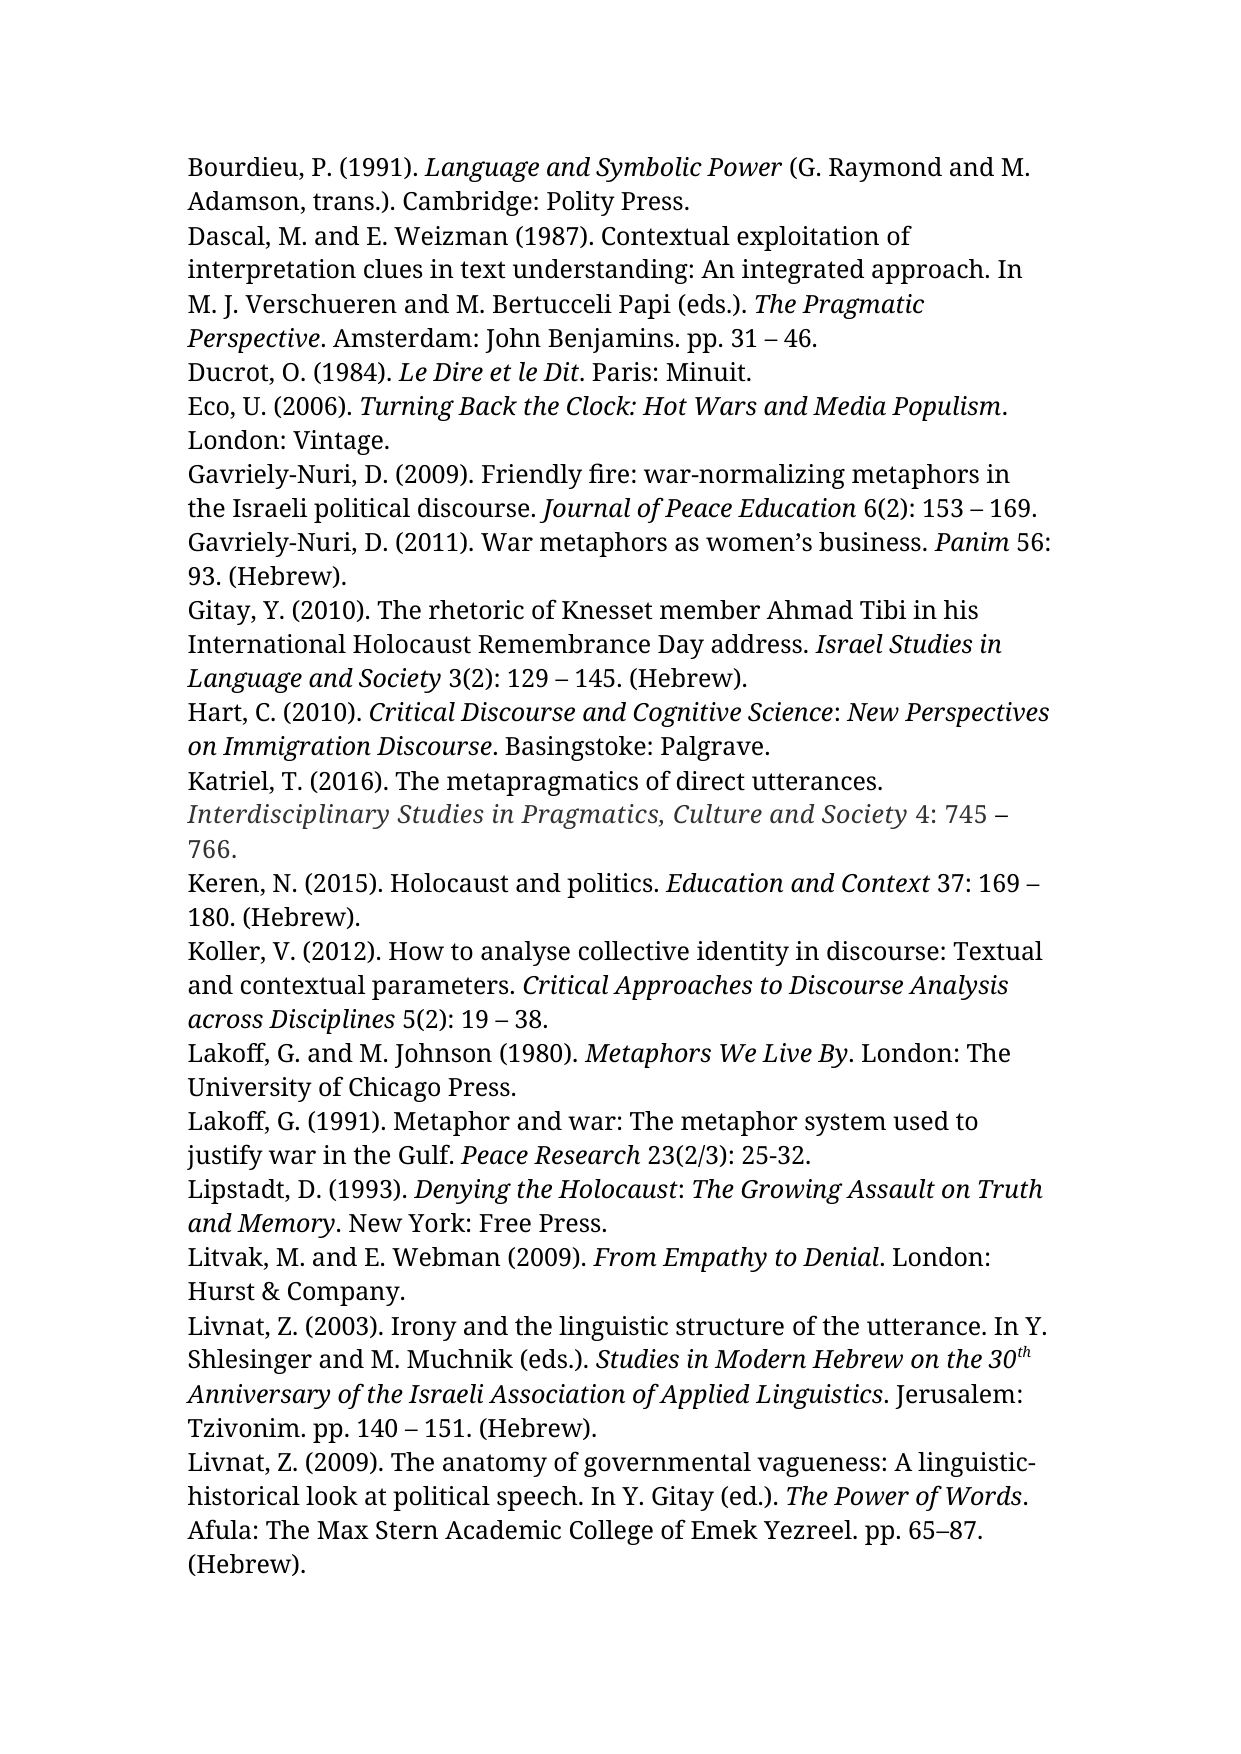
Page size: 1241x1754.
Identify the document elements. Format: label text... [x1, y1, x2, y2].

text Hart, C. (2010). Critical Discourse and Cognitive Science: New Perspectives on Immigration Discourse. Basingstoke: Palgrave. [187, 695, 1053, 763]
text Livnat, Z. (2003). Irony and the linguistic structure of the utterance. In Y. Shlesinger and M. Muchnik (eds.). Studies in Modern Hebrew on the 30th Anniversary of the Israeli Association of Applied Linguistics. Jerusalem: Tzivonim. pp. 140 – 151. (Hebrew). [187, 1308, 1053, 1444]
text Gavriely-Nuri, D. (2009). Friendly fire: war-normalizing metaphors in the Israeli political discourse. Journal of Peace Education 6(2): 153 – 169. [187, 457, 1053, 525]
text Katriel, T. (2016). The metapragmatics of direct utterances. Interdisciplinary Studies in Pragmatics, Culture and Society 4: 745 – 766. [187, 763, 1053, 865]
text Livnat, Z. (2009). The anatomy of governmental vagueness: A linguistic-historical look at political speech. In Y. Gitay (ed.). The Power of Words. Afula: The Max Stern Academic College of Emek Yezreel. pp. 65–87. (Hebrew). [187, 1444, 1053, 1581]
text Lakoff, G. and M. Johnson (1980). Metaphors We Live By. London: The University of Chicago Press. [187, 1036, 1053, 1104]
text Bourdieu, P. (1991). Language and Symbolic Power (G. Raymond and M. Adamson, trans.). Cambridge: Polity Press. [187, 150, 1053, 218]
text Lipstadt, D. (1993). Denying the Holocaust: The Growing Assault on Truth and Memory. New York: Free Press. [187, 1172, 1053, 1240]
text Eco, U. (2006). Turning Back the Clock: Hot Wars and Media Populism. London: Vintage. [187, 388, 1053, 457]
text Lakoff, G. (1991). Metaphor and war: The metaphor system used to justify war in the Gulf. Peace Research 23(2/3): 25-32. [187, 1104, 1053, 1172]
text Dascal, M. and E. Weizman (1987). Contextual exploitation of interpretation clues in text understanding: An integrated approach. In M. J. Verschueren and M. Bertucceli Papi (eds.). The Pragmatic Perspective. Amsterdam: John Benjamins. pp. 31 – 46. [187, 218, 1053, 354]
text Gavriely-Nuri, D. (2011). War metaphors as women’s business. Panim 56: 93. (Hebrew). [187, 525, 1053, 593]
text Keren, N. (2015). Holocaust and politics. Education and Context 37: 169 – 180. (Hebrew). [187, 865, 1053, 933]
text Litvak, M. and E. Webman (2009). From Empathy to Denial. London: Hurst & Company. [187, 1240, 1053, 1308]
text Koller, V. (2012). How to analyse collective identity in discourse: Textual and contextual parameters. Critical Approaches to Discourse Analysis across Disciplines 5(2): 19 – 38. [187, 933, 1053, 1036]
text Ducrot, O. (1984). Le Dire et le Dit. Paris: Minuit. [187, 354, 1053, 388]
text Gitay, Y. (2010). The rhetoric of Knesset member Ahmad Tibi in his International Holocaust Remembrance Day address. Israel Studies in Language and Society 3(2): 129 – 145. (Hebrew). [187, 593, 1053, 695]
